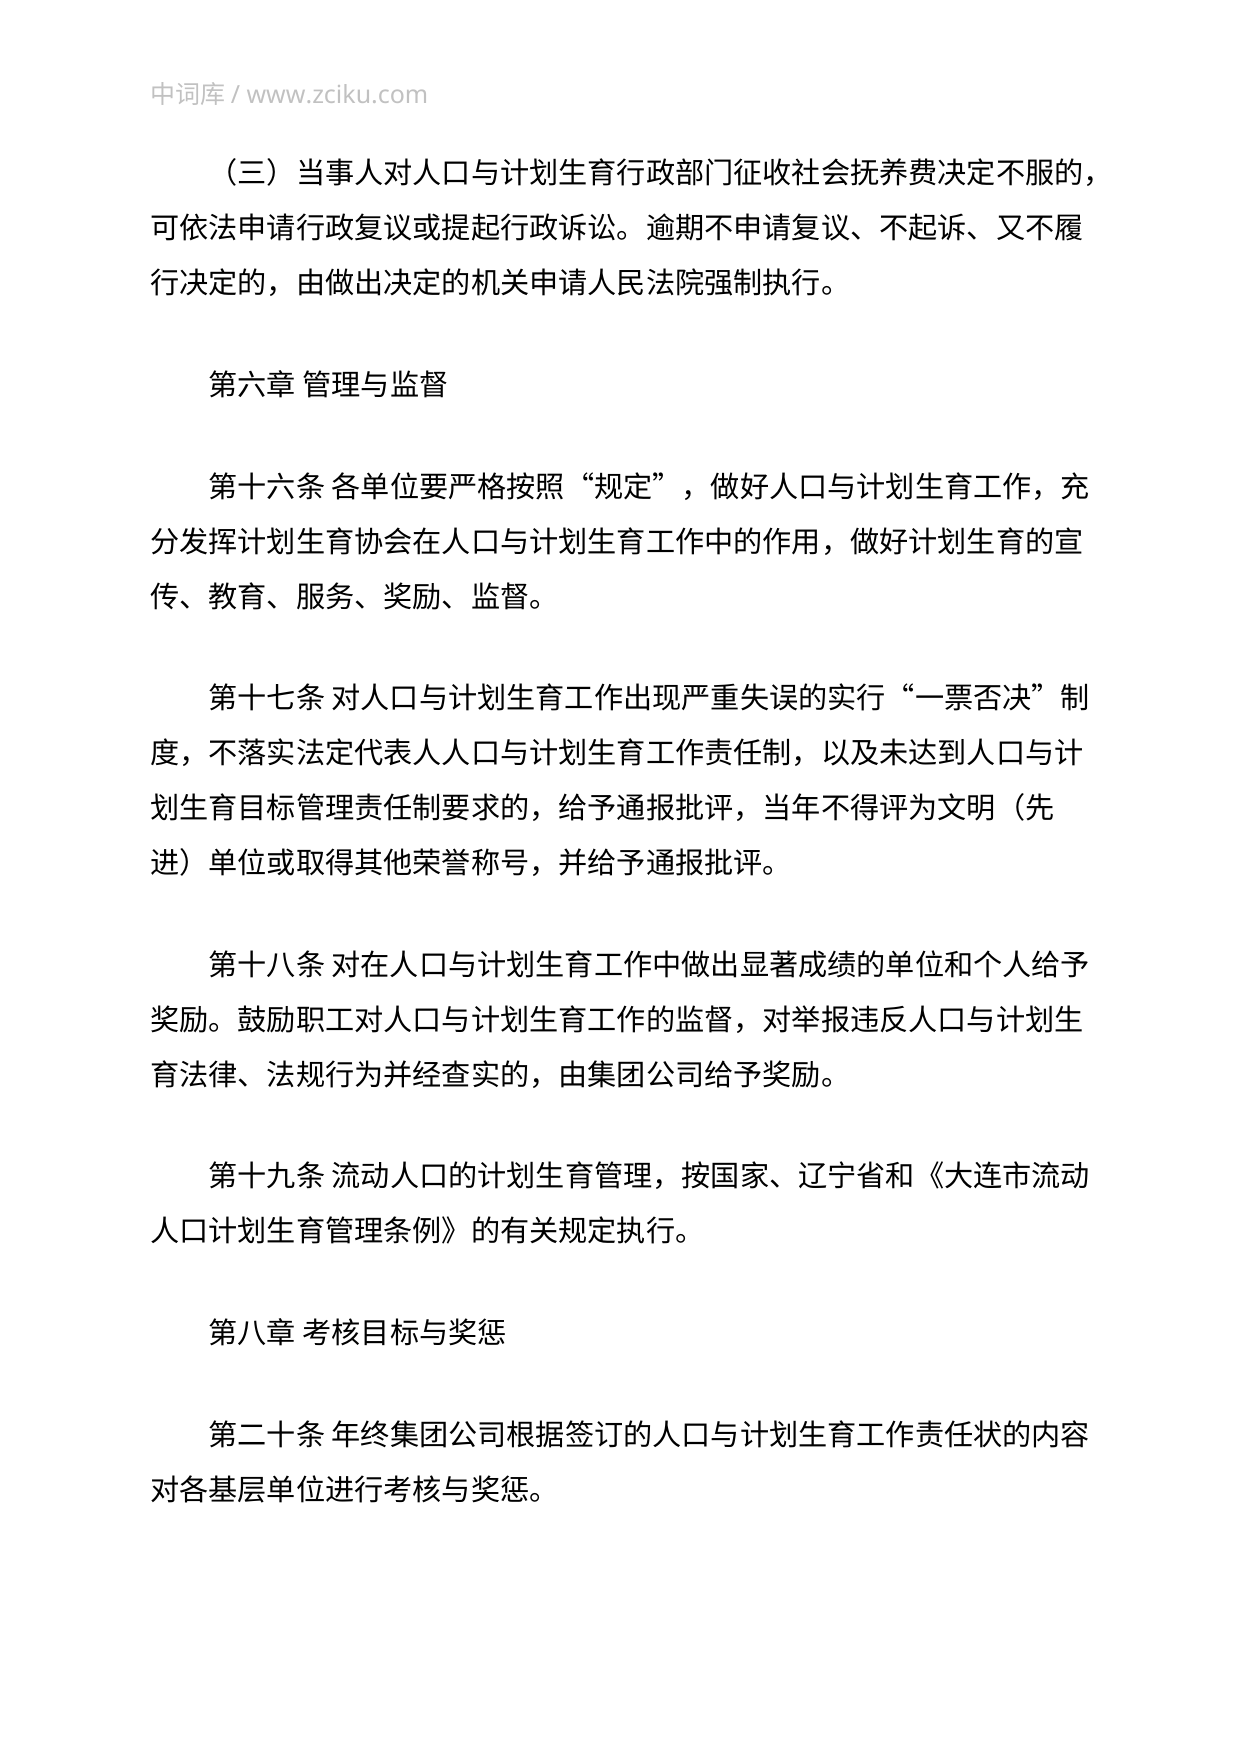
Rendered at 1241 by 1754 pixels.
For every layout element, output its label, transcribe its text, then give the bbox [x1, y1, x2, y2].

text 第十七条 对人口与计划生育工作出现严重失误的实行“一票否决”制度，不落实法定代表人人口与计划生育工作责任制，以及未达到人口与计划生育目标管理责任制要求的，给予通报批评，当年不得评为文明（先进）单位或取得其他荣誉称号，并给予通报批评。 [150, 675, 1090, 882]
text 第十六条 各单位要严格按照“规定”，做好人口与计划生育工作，充分发挥计划生育协会在人口与计划生育工作中的作用，做好计划生育的宣传、教育、服务、奖励、监督。 [150, 463, 1090, 615]
text 第十八条 对在人口与计划生育工作中做出显著成绩的单位和个人给予奖励。鼓励职工对人口与计划生育工作的监督，对举报违反人口与计划生育法律、法规行为并经查实的，由集团公司给予奖励。 [150, 941, 1090, 1093]
text 第十九条 流动人口的计划生育管理，按国家、辽宁省和《大连市流动人口计划生育管理条例》的有关规定执行。 [150, 1153, 1090, 1250]
text （三）当事人对人口与计划生育行政部门征收社会抚养费决定不服的，可依法申请行政复议或提起行政诉讼。逾期不申请复议、不起诉、又不履行决定的，由做出决定的机关申请人民法院强制执行。 [150, 150, 1090, 302]
text 第二十条 年终集团公司根据签订的人口与计划生育工作责任状的内容对各基层单位进行考核与奖惩。 [150, 1411, 1090, 1508]
text 第六章 管理与监督 [150, 362, 1090, 404]
text 第八章 考核目标与奖惩 [150, 1309, 1090, 1352]
